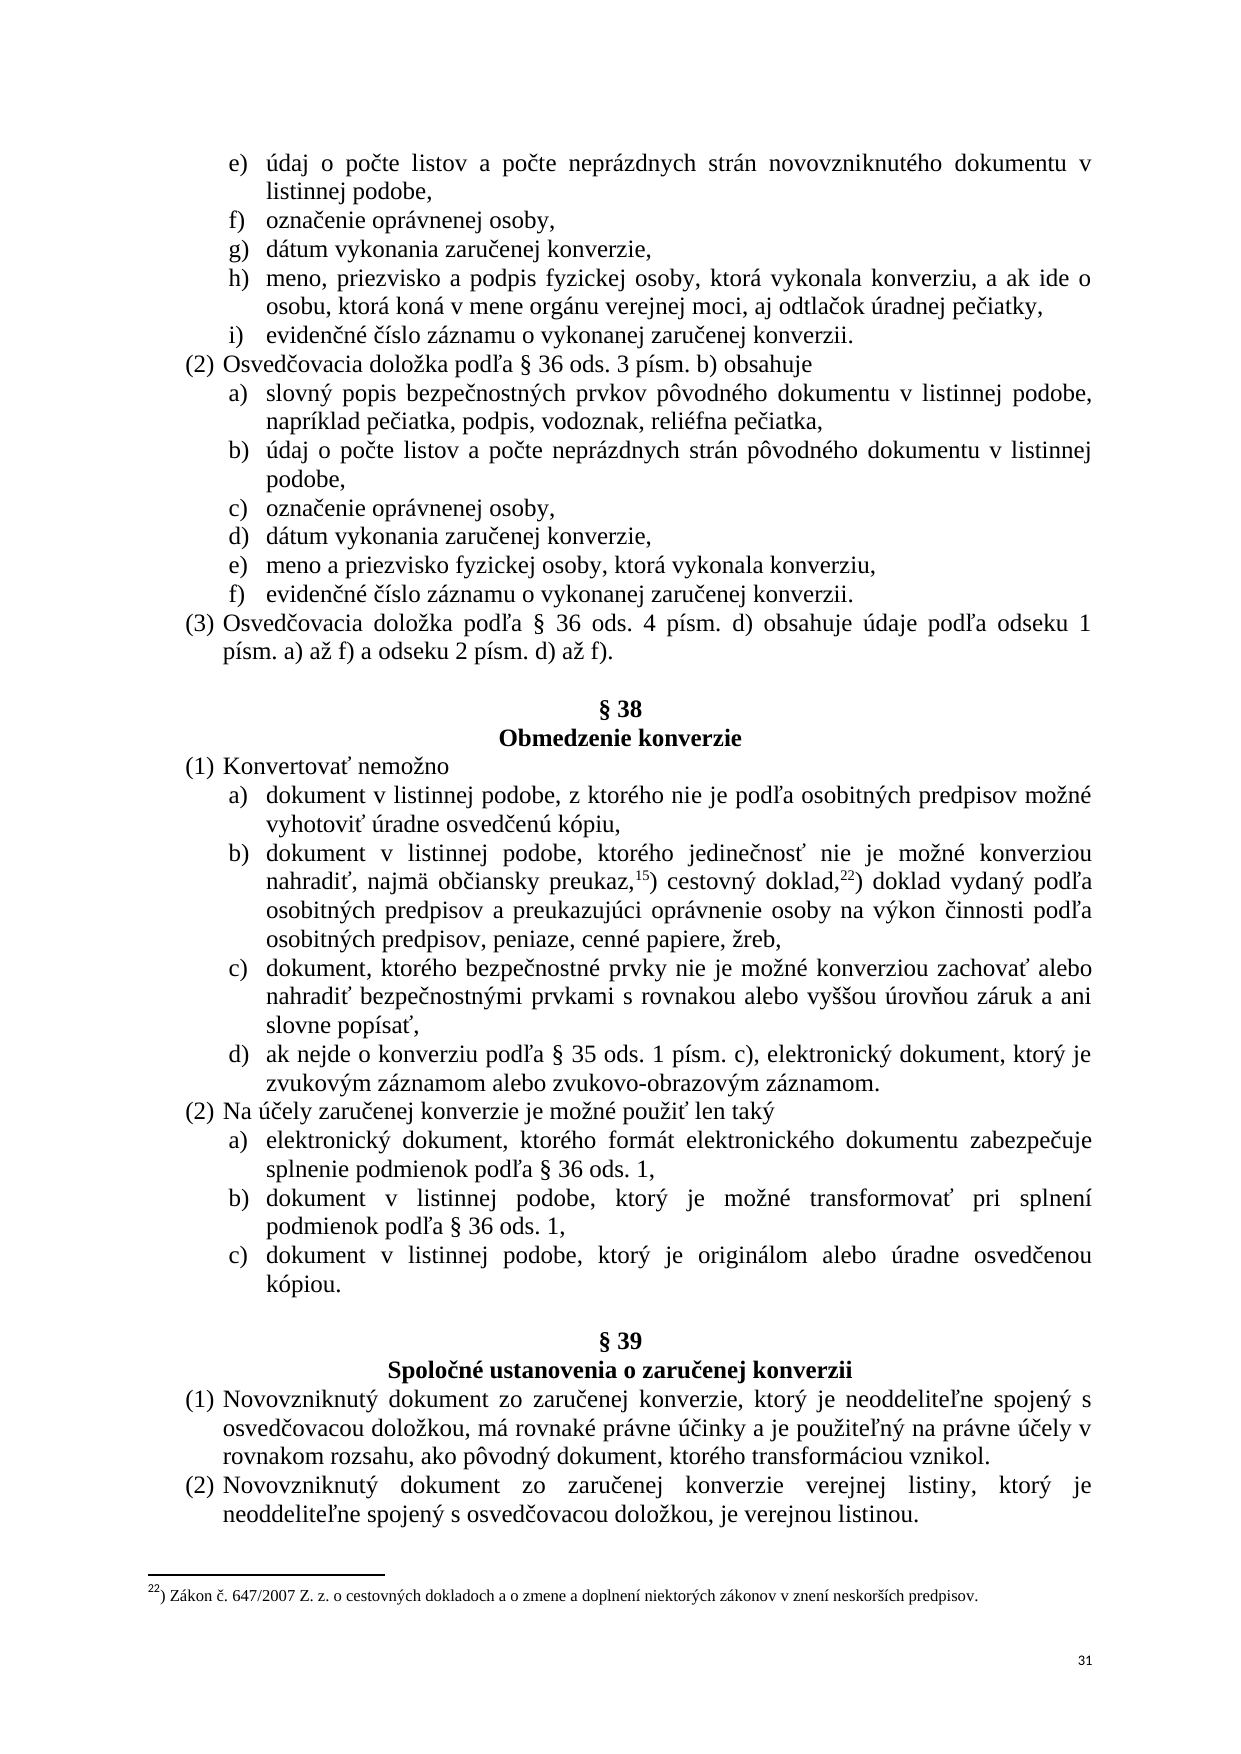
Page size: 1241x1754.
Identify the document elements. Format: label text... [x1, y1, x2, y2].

list Konvertovať nemožno [185, 751, 1093, 780]
list označenie oprávnenej osoby, [228, 493, 1093, 521]
list evidenčné číslo záznamu o vykonanej zaručenej konverzii. [228, 579, 1093, 608]
list Osvedčovacia doložka podľa § 36 ods. 4 písm. d) obsahuje údaje podľa odseku 1 písm. a) až f) a odseku 2 písm. d) až f). [185, 608, 1093, 665]
list údaj o počte listov a počte neprázdnych strán novovzniknutého dokumentu v listinnej podobe, [228, 148, 1093, 205]
text § 39 [148, 1326, 1093, 1355]
list Osvedčovacia doložka podľa § 36 ods. 3 písm. b) obsahuje [185, 349, 1093, 378]
list meno, priezvisko a podpis fyzickej osoby, ktorá vykonala konverziu, a ak ide o osobu, ktorá koná v mene orgánu verejnej moci, aj odtlačok úradnej pečiatky, [228, 263, 1093, 320]
text § 38 [148, 694, 1093, 723]
list dokument v listinnej podobe, ktorý je originálom alebo úradne osvedčenou kópiou. [228, 1240, 1093, 1298]
list slovný popis bezpečnostných prvkov pôvodného dokumentu v listinnej podobe, napríklad pečiatka, podpis, vodoznak, reliéfna pečiatka, [228, 378, 1093, 435]
list Na účely zaručenej konverzie je možné použiť len taký [185, 1096, 1093, 1125]
list meno a priezvisko fyzickej osoby, ktorá vykonala konverziu, [228, 550, 1093, 579]
text Obmedzenie konverzie [148, 723, 1093, 751]
list ak nejde o konverziu podľa § 35 ods. 1 písm. c), elektronický dokument, ktorý je zvukovým záznamom alebo zvukovo-obrazovým záznamom. [228, 1039, 1093, 1096]
list dokument v listinnej podobe, ktorý je možné transformovať pri splnení podmienok podľa § 36 ods. 1, [228, 1183, 1093, 1240]
text Spoločné ustanovenia o zaručenej konverzii [148, 1355, 1093, 1384]
list dátum vykonania zaručenej konverzie, [228, 234, 1093, 263]
list dátum vykonania zaručenej konverzie, [228, 521, 1093, 550]
list Novovzniknutý dokument zo zaručenej konverzie, ktorý je neoddeliteľne spojený s osvedčovacou doložkou, má rovnaké právne účinky a je použiteľný na právne účely v rovnakom rozsahu, ako pôvodný dokument, ktorého transformáciou vznikol. [185, 1384, 1093, 1470]
list elektronický dokument, ktorého formát elektronického dokumentu zabezpečuje splnenie podmienok podľa § 36 ods. 1, [228, 1125, 1093, 1183]
list Novovzniknutý dokument zo zaručenej konverzie verejnej listiny, ktorý je neoddeliteľne spojený s osvedčovacou doložkou, je verejnou listinou. [185, 1470, 1093, 1528]
list dokument v listinnej podobe, ktorého jedinečnosť nie je možné konverziou nahradiť, najmä občiansky preukaz,15) cestovný doklad,) doklad vydaný podľa osobitných predpisov a preukazujúci oprávnenie osoby na výkon činnosti podľa osobitných predpisov, peniaze, cenné papiere, žreb, [228, 838, 1093, 953]
list údaj o počte listov a počte neprázdnych strán pôvodného dokumentu v listinnej podobe, [228, 435, 1093, 493]
list dokument v listinnej podobe, z ktorého nie je podľa osobitných predpisov možné vyhotoviť úradne osvedčenú kópiu, [228, 780, 1093, 838]
list označenie oprávnenej osoby, [228, 205, 1093, 234]
list dokument, ktorého bezpečnostné prvky nie je možné konverziou zachovať alebo nahradiť bezpečnostnými prvkami s rovnakou alebo vyššou úrovňou záruk a ani slovne popísať, [228, 953, 1093, 1039]
list evidenčné číslo záznamu o vykonanej zaručenej konverzii. [228, 320, 1093, 349]
